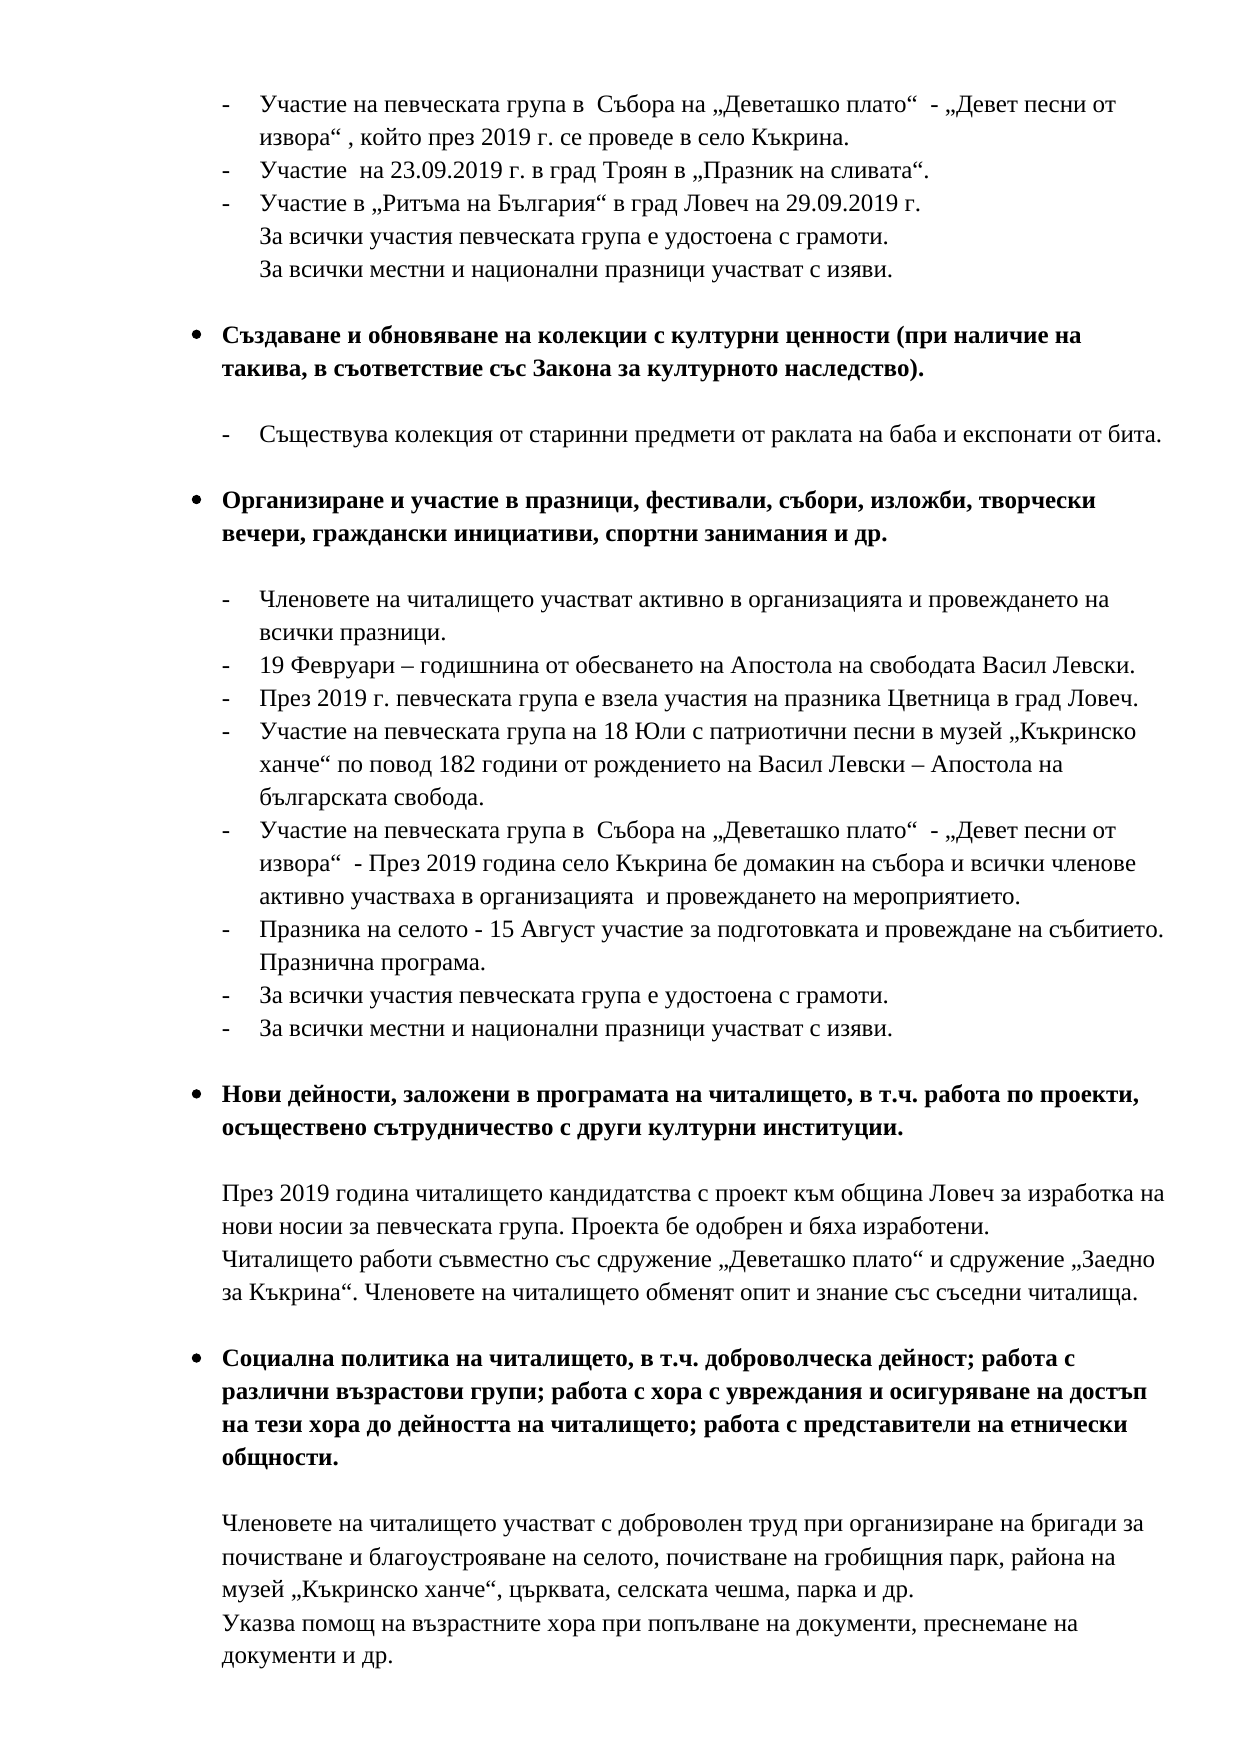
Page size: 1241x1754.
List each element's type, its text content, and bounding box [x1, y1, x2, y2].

list Създаване и обновяване на колекции с културни ценности (при наличие на такива, в съответствие със Закона за културното наследство). [192, 320, 1167, 382]
list Участие на певческата група в Събора на „Деветашко плато“ - „Девет песни от извора“ - През 2019 година село Къкрина бе домакин на събора и всички членове активно участваха в организацията и провеждането на мероприятието. [222, 815, 1167, 910]
list Празнична програма. [259, 947, 1167, 976]
list Читалището работи съвместно със сдружение „Деветашко плато“ и сдружение „Заедно за Къкрина“. Членовете на читалището обменят опит и знание със съседни читалища. [222, 1244, 1167, 1306]
list Съществува колекция от старинни предмети от раклата на баба и експонати от бита. [222, 419, 1167, 448]
list Социална политика на читалището, в т.ч. доброволческа дейност; работа с различни възрастови групи; работа с хора с увреждания и осигуряване на достъп на тези хора до дейността на читалището; работа с представители на етнически общности. [192, 1343, 1167, 1471]
list През 2019 година читалището кандидатства с проект към община Ловеч за изработка на нови носии за певческата група. Проекта бе одобрен и бяха изработени. [222, 1178, 1167, 1240]
list Участие на певческата група в Събора на „Деветашко плато“ - „Девет песни от извора“ , който през 2019 г. се проведе в село Къкрина. [222, 89, 1167, 150]
list Участие на певческата група на 18 Юли с патриотични песни в музей „Къкринско ханче“ по повод 182 години от рождението на Васил Левски – Апостола на българската свобода. [222, 716, 1167, 811]
list През 2019 г. певческата група е взела участия на празника Цветница в град Ловеч. [222, 683, 1167, 712]
list Организиране и участие в празници, фестивали, събори, изложби, творчески вечери, граждански инициативи, спортни занимания и др. [192, 485, 1167, 547]
list Членовете на читалището участват с доброволен труд при организиране на бригади за почистване и благоустрояване на селото, почистване на гробищния парк, района на музей „Къкринско ханче“, църквата, селската чешма, парка и др. Указва помощ на възрастните хора при попълване на документи, преснемане на документи и др. [222, 1508, 1167, 1669]
list 19 Февруари – годишнина от обесването на Апостола на свободата Васил Левски. [222, 650, 1167, 679]
list За всички участия певческата група е удостоена с грамоти. [259, 221, 1167, 249]
list Участие в „Ритъма на България“ в град Ловеч на 29.09.2019 г. [222, 188, 1167, 216]
list Участие на 23.09.2019 г. в град Троян в „Празник на сливата“. [222, 155, 1167, 183]
list За всички участия певческата група е удостоена с грамоти. [222, 980, 1167, 1009]
list Членовете на читалището участват активно в организацията и провеждането на всички празници. [222, 584, 1167, 646]
list Нови дейности, заложени в програмата на читалището, в т.ч. работа по проекти, осъществено сътрудничество с други културни институции. [192, 1079, 1167, 1141]
list За всички местни и национални празници участват с изяви. [259, 254, 1167, 282]
list Празника на селото - 15 Август участие за подготовката и провеждане на събитието. [222, 914, 1167, 943]
list За всички местни и национални празници участват с изяви. [222, 1013, 1167, 1042]
